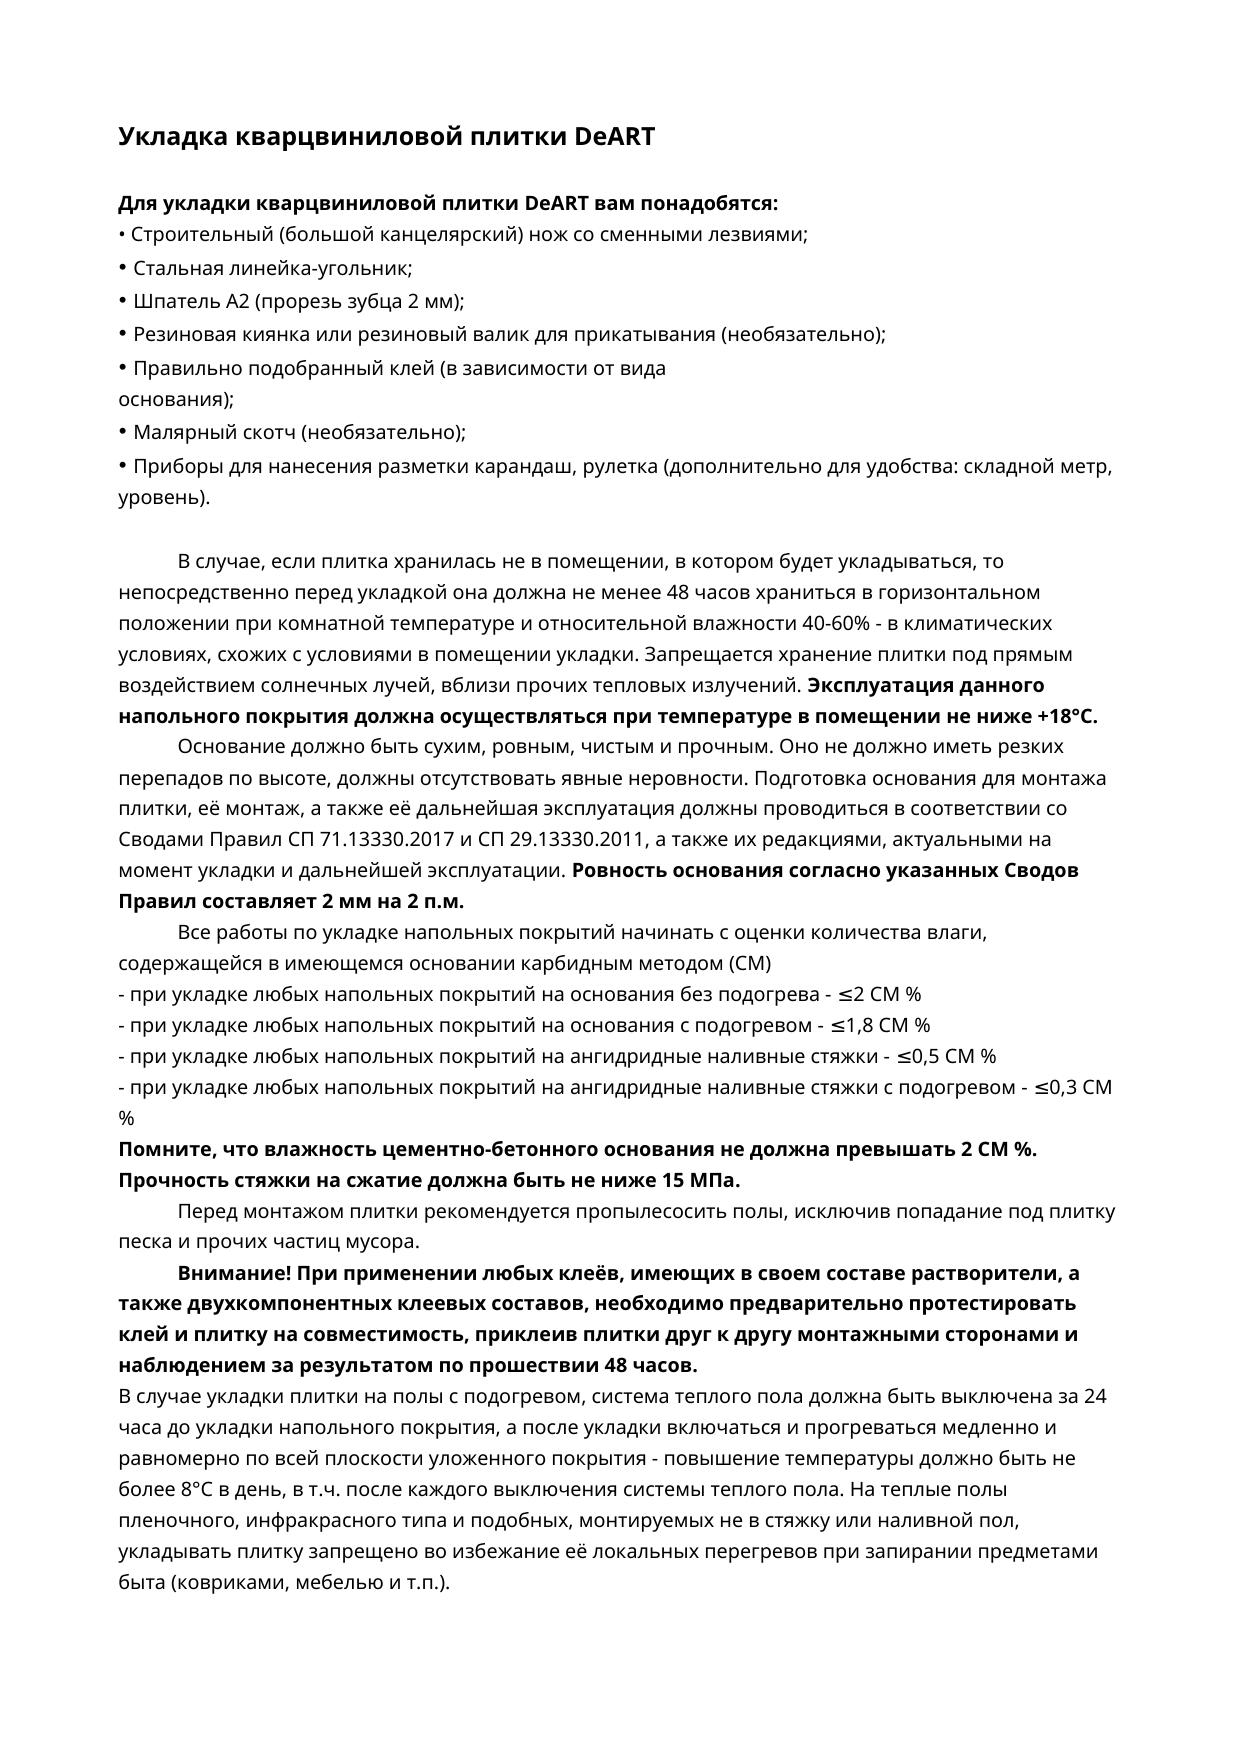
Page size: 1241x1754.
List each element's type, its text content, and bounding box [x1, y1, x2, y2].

text Для укладки кварцвиниловой плитки DeART вам понадобятся: [118, 189, 1122, 216]
text Перед монтажом плитки рекомендуется пропылесосить полы, исключив попадание под плитку песка и прочих частиц мусора. [118, 1197, 1122, 1255]
text В случае, если плитка хранилась не в помещении, в котором будет укладываться, то непосредственно перед укладкой она должна не менее 48 часов храниться в горизонтальном положении при комнатной температуре и относительной влажности 40-60% - в климатических условиях, схожих с условиями в помещении укладки. Запрещается хранение плитки под прямым воздействием солнечных лучей, вблизи прочих тепловых излучений. Эксплуатация данного напольного покрытия должна осуществляться при температуре в помещении не ниже +18°С. [118, 547, 1122, 729]
text Укладка кварцвиниловой плитки DeART [118, 118, 1122, 185]
text Все работы по укладке напольных покрытий начинать с оценки количества влаги, содержащейся в имеющемся основании карбидным методом (СМ) - при укладке любых напольных покрытий на основания без подогрева - ≤2 СМ % - при укладке любых напольных покрытий на основания с подогревом - ≤1,8 СМ % - при укладке любых напольных покрытий на ангидридные наливные стяжки - ≤0,5 СМ % - при укладке любых напольных покрытий на ангидридные наливные стяжки с подогревом - ≤0,3 СМ % Помните, что влажность цементно-бетонного основания не должна превышать 2 СМ %. Прочность стяжки на сжатие должна быть не ниже 15 МПа. [118, 918, 1122, 1193]
text В случае укладки плитки на полы с подогревом, система теплого пола должна быть выключена за 24 часа до укладки напольного покрытия, а после укладки включаться и прогреваться медленно и равномерно по всей плоскости уложенного покрытия - повышение температуры должно быть не более 8°С в день, в т.ч. после каждого выключения системы теплого пола. На теплые полы пленочного, инфракрасного типа и подобных, монтируемых не в стяжку или наливной пол, укладывать плитку запрещено во избежание её локальных перегревов при запирании предметами быта (ковриками, мебелью и т.п.). [118, 1382, 1122, 1595]
text Основание должно быть сухим, ровным, чистым и прочным. Оно не должно иметь резких перепадов по высоте, должны отсутствовать явные неровности. Подготовка основания для монтажа плитки, её монтаж, а также её дальнейшая эксплуатация должны проводиться в соответствии со Сводами Правил СП 71.13330.2017 и СП 29.13330.2011, а также их редакциями, актуальными на момент укладки и дальнейшей эксплуатации. Ровность основания согласно указанных Сводов Правил составляет 2 мм на 2 п.м. [118, 733, 1122, 914]
text Внимание! При применении любых клеёв, имеющих в своем составе растворители, а также двухкомпонентных клеевых составов, необходимо предварительно протестировать клей и плитку на совместимость, приклеив плитки друг к другу монтажными сторонами и наблюдением за результатом по прошествии 48 часов. [118, 1259, 1122, 1378]
text • Строительный (большой канцелярский) нож со сменными лезвиями; • Стальная линейка-угольник; • Шпатель А2 (прорезь зубца 2 мм); • Резиновая киянка или резиновый валик для прикатывания (необязательно); • Правильно подобранный клей (в зависимости от вида основания); • Малярный скотч (необязательно); • Приборы для нанесения разметки карандаш, рулетка (дополнительно для удобства: складной метр, уровень). [118, 220, 1122, 543]
